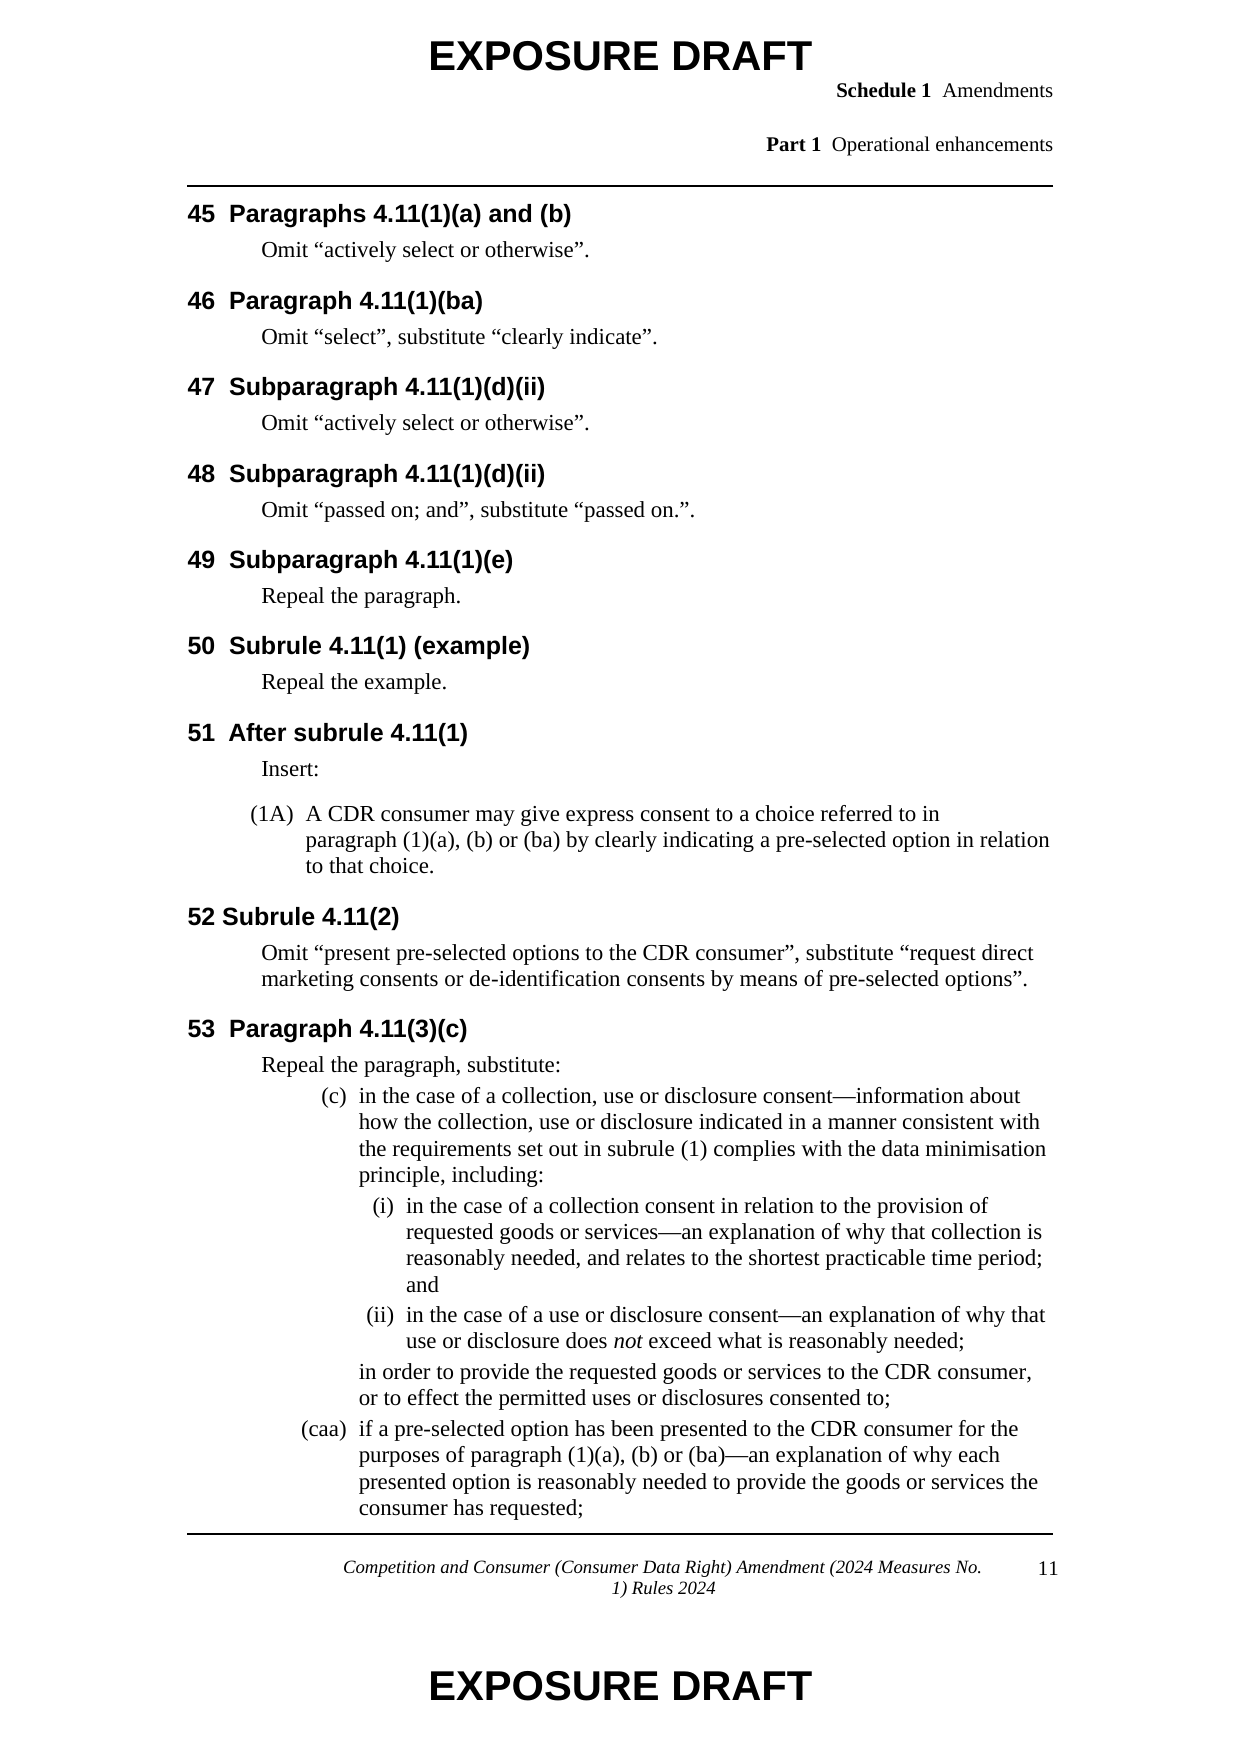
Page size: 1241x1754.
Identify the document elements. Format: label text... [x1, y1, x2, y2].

text 48 Subparagraph 4.11(1)(d)(ii) [187, 458, 1053, 487]
text (c) in the case of a collection, use or disclosure consent—information about how the collection, use or disclosure indicated in a manner consistent with the requirements set out in subrule (1) complies with the data minimisation principle, including: [187, 1082, 1053, 1187]
text (ii) in the case of a use or disclosure consent—an explanation of why that use or disclosure does not exceed what is reasonably needed; [187, 1301, 1053, 1354]
text Omit “select”, substitute “clearly indicate”. [261, 323, 1053, 349]
text Omit “actively select or otherwise”. [261, 409, 1053, 436]
text 50 Subrule 4.11(1) (example) [187, 631, 1053, 660]
text Insert: [261, 755, 1053, 781]
text 53 Paragraph 4.11(3)(c) [187, 1014, 1053, 1043]
text 46 Paragraph 4.11(1)(ba) [187, 286, 1053, 314]
text Repeal the paragraph, substitute: [261, 1052, 1053, 1078]
text in order to provide the requested goods or services to the CDR consumer, or to effect the permitted uses or disclosures consented to; [187, 1358, 1053, 1411]
text 47 Subparagraph 4.11(1)(d)(ii) [187, 372, 1053, 401]
text Omit “passed on; and”, substitute “passed on.”. [261, 496, 1053, 522]
text 51 After subrule 4.11(1) [187, 718, 1053, 746]
text Omit “actively select or otherwise”. [261, 237, 1053, 263]
text (caa) if a pre-selected option has been presented to the CDR consumer for the purposes of paragraph (1)(a), (b) or (ba)—an explanation of why each presented option is reasonably needed to provide the goods or services the consumer has requested; [187, 1415, 1053, 1520]
text (1A) A CDR consumer may give express consent to a choice referred to in paragraph (1)(a), (b) or (ba) by clearly indicating a pre-selected option in relation to that choice. [187, 800, 1053, 879]
text Repeal the paragraph. [261, 582, 1053, 608]
text 52 Subrule 4.11(2) [187, 902, 1053, 931]
text Repeal the example. [261, 668, 1053, 695]
text (i) in the case of a collection consent in relation to the provision of requested goods or services—an explanation of why that collection is reasonably needed, and relates to the shortest practicable time period; and [187, 1192, 1053, 1297]
text 49 Subparagraph 4.11(1)(e) [187, 545, 1053, 574]
text 45 Paragraphs 4.11(1)(a) and (b) [187, 199, 1053, 228]
text Omit “present pre-selected options to the CDR consumer”, substitute “request direct marketing consents or de-identification consents by means of pre-selected options”. [261, 939, 1053, 992]
